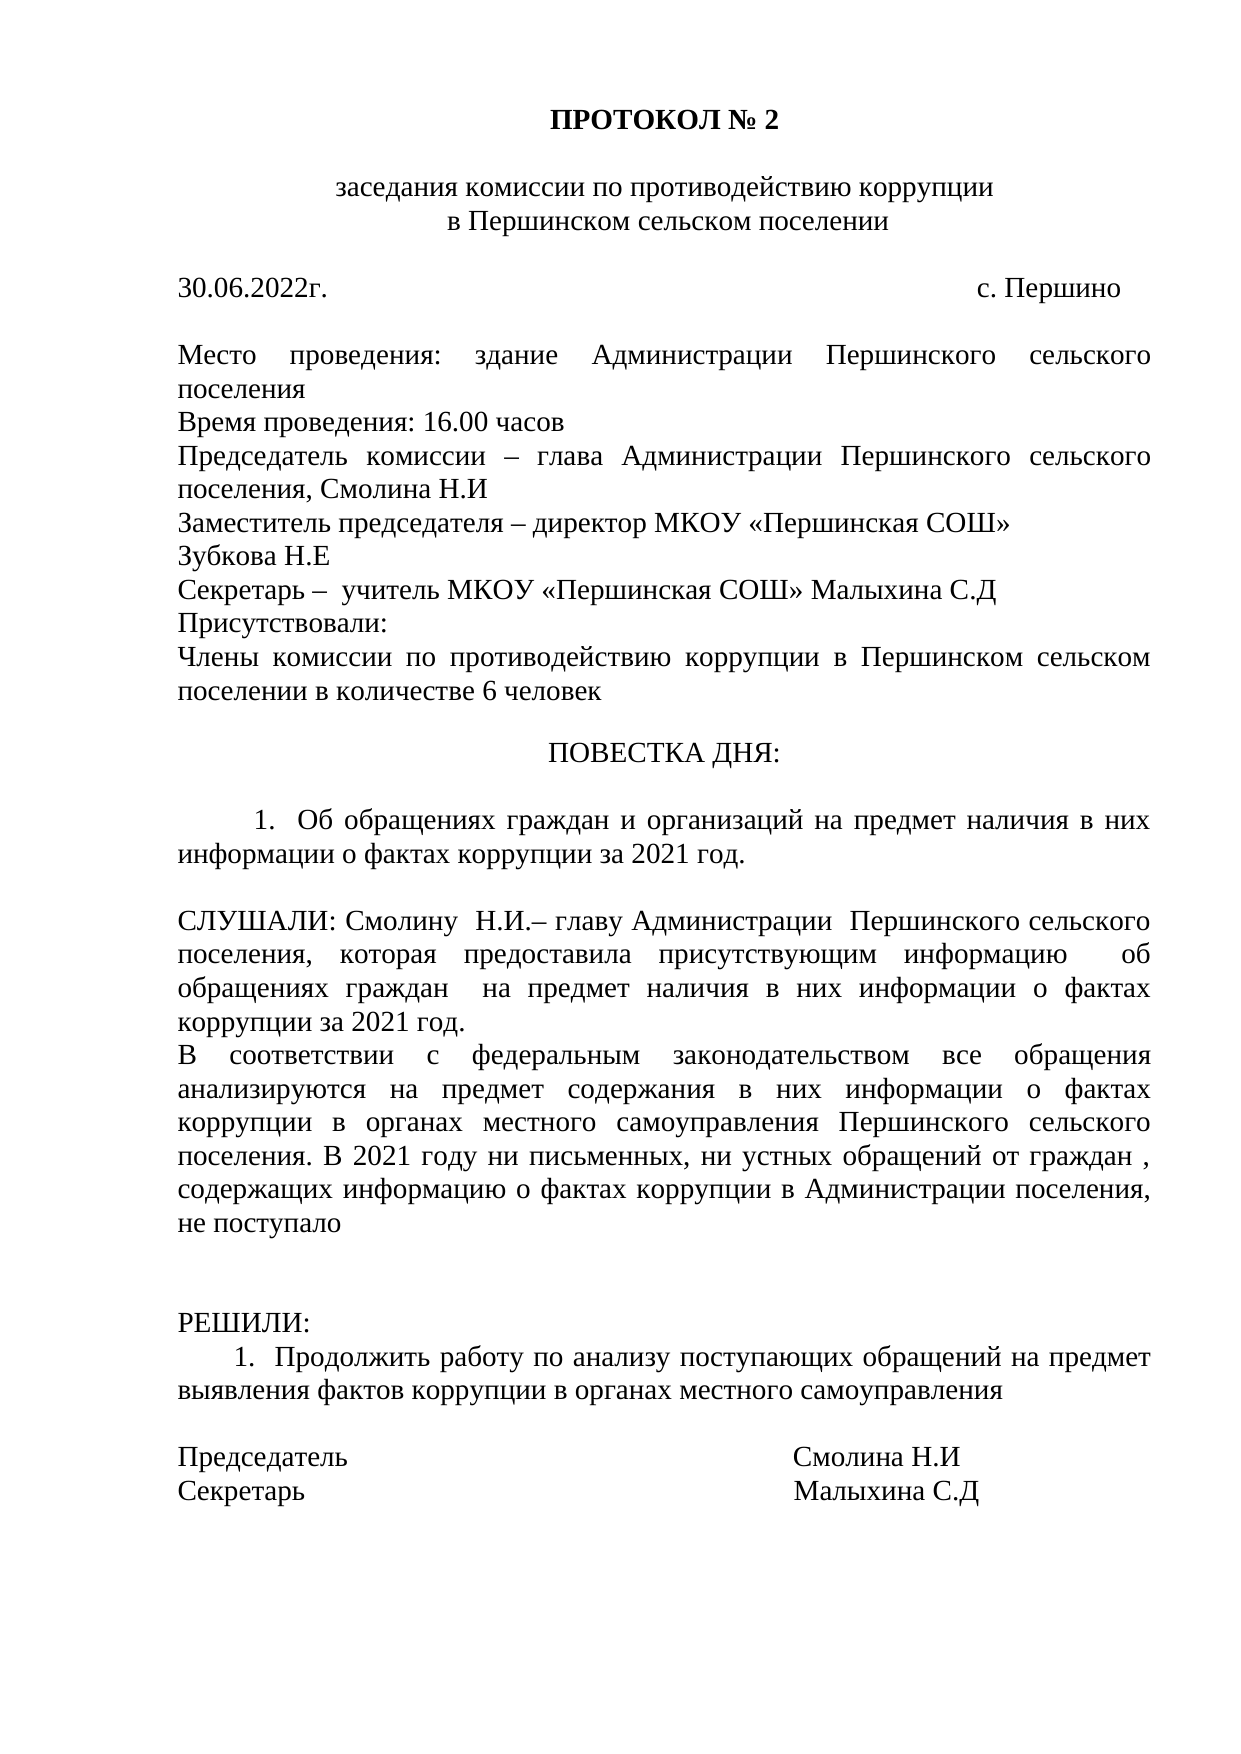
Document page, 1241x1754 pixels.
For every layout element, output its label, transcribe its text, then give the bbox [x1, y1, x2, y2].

text ПОВЕСТКА ДНЯ: [177, 735, 1152, 769]
text Секретарь Малыхина С.Д [177, 1473, 1152, 1507]
text 30.06.2022г. с. Першино [177, 270, 1152, 304]
text РЕШИЛИ: [177, 1305, 1152, 1339]
text ПРОТОКОЛ № 2 [177, 102, 1152, 136]
text Присутствовали: [177, 606, 1152, 639]
text СЛУШАЛИ: Смолину Н.И.– главу Администрации Першинского сельского поселения, которая предоставила присутствующим информацию об обращениях граждан на предмет наличия в них информации о фактах коррупции за 2021 год. [177, 903, 1152, 1037]
text 1. Об обращениях граждан и организаций на предмет наличия в них информации о фактах коррупции за 2021 год. [177, 769, 1152, 869]
text 1. Продолжить работу по анализу поступающих обращений на предмет выявления фактов коррупции в органах местного самоуправления [177, 1339, 1152, 1406]
text в Першинском сельском поселении [177, 203, 1152, 237]
text Время проведения: 16.00 часов [177, 404, 1152, 438]
text Заместитель председателя – директор МКОУ «Першинская СОШ» [177, 505, 1152, 538]
text Зубкова Н.Е [177, 538, 1152, 572]
text Секретарь – учитель МКОУ «Першинская СОШ» Малыхина С.Д [177, 572, 1152, 606]
text заседания комиссии по противодействию коррупции [177, 169, 1152, 203]
text Место проведения: здание Администрации Першинского сельского поселения [177, 337, 1152, 404]
text Председатель комиссии – глава Администрации Першинского сельского поселения, Смолина Н.И [177, 438, 1152, 505]
text Члены комиссии по противодействию коррупции в Першинском сельском поселении в количестве 6 человек [177, 639, 1152, 706]
text В соответствии с федеральным законодательством все обращения анализируются на предмет содержания в них информации о фактах коррупции в органах местного самоуправления Першинского сельского поселения. В 2021 году ни письменных, ни устных обращений от граждан , содержащих информацию о фактах коррупции в Администрации поселения, не поступало [177, 1037, 1152, 1238]
text Председатель Смолина Н.И [177, 1439, 1152, 1473]
